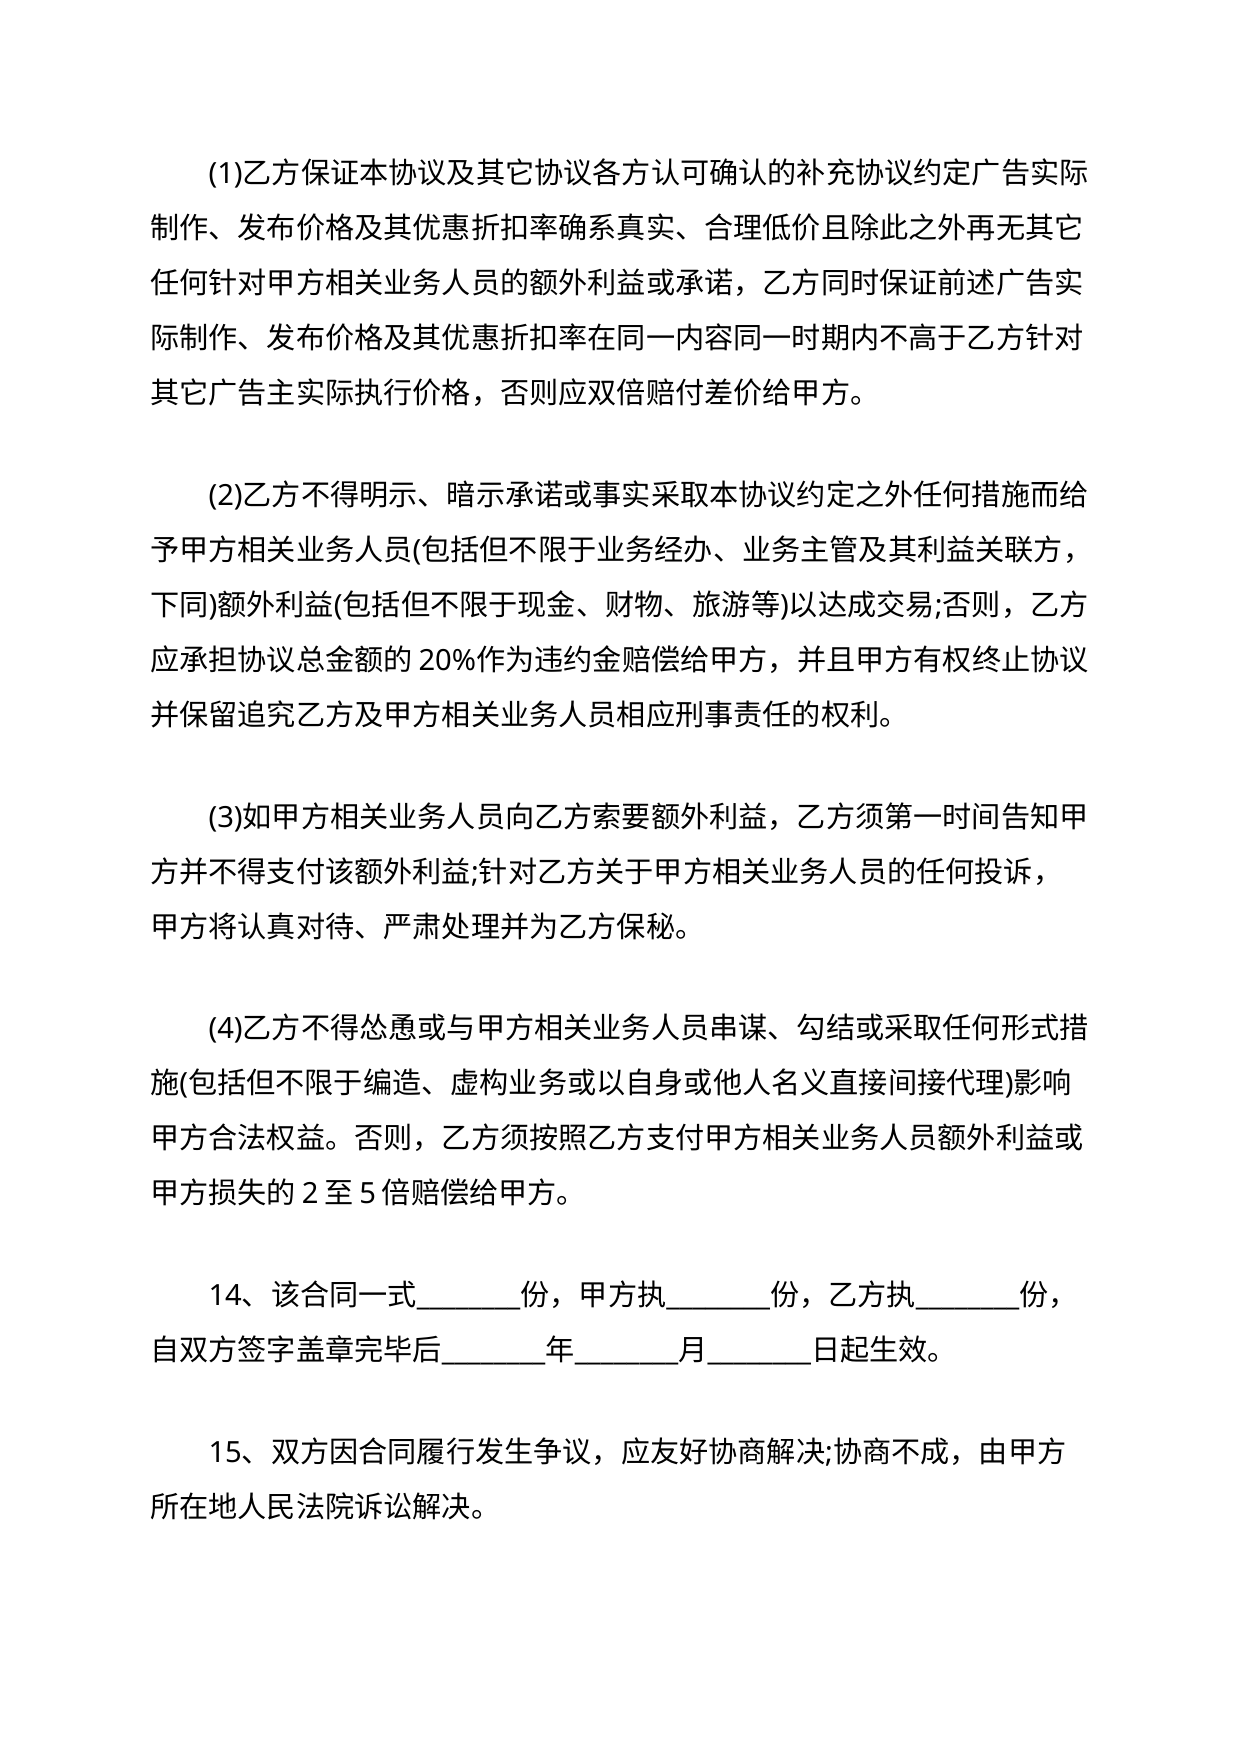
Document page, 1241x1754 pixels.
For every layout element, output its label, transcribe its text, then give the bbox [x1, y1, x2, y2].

text 14、该合同一式________份，甲方执________份，乙方执________份，自双方签字盖章完毕后________年________月________日起生效。 [150, 1272, 1090, 1369]
text (2)乙方不得明示、暗示承诺或事实采取本协议约定之外任何措施而给予甲方相关业务人员(包括但不限于业务经办、业务主管及其利益关联方，下同)额外利益(包括但不限于现金、财物、旅游等)以达成交易;否则，乙方应承担协议总金额的20%作为违约金赔偿给甲方，并且甲方有权终止协议并保留追究乙方及甲方相关业务人员相应刑事责任的权利。 [150, 471, 1090, 734]
text (1)乙方保证本协议及其它协议各方认可确认的补充协议约定广告实际制作、发布价格及其优惠折扣率确系真实、合理低价且除此之外再无其它任何针对甲方相关业务人员的额外利益或承诺，乙方同时保证前述广告实际制作、发布价格及其优惠折扣率在同一内容同一时期内不高于乙方针对其它广告主实际执行价格，否则应双倍赔付差价给甲方。 [150, 150, 1090, 412]
text (3)如甲方相关业务人员向乙方索要额外利益，乙方须第一时间告知甲方并不得支付该额外利益;针对乙方关于甲方相关业务人员的任何投诉，甲方将认真对待、严肃处理并为乙方保秘。 [150, 793, 1090, 946]
text 15、双方因合同履行发生争议，应友好协商解决;协商不成，由甲方所在地人民法院诉讼解决。 [150, 1429, 1090, 1526]
text (4)乙方不得怂恿或与甲方相关业务人员串谋、勾结或采取任何形式措施(包括但不限于编造、虚构业务或以自身或他人名义直接间接代理)影响甲方合法权益。否则，乙方须按照乙方支付甲方相关业务人员额外利益或甲方损失的2至5倍赔偿给甲方。 [150, 1005, 1090, 1212]
